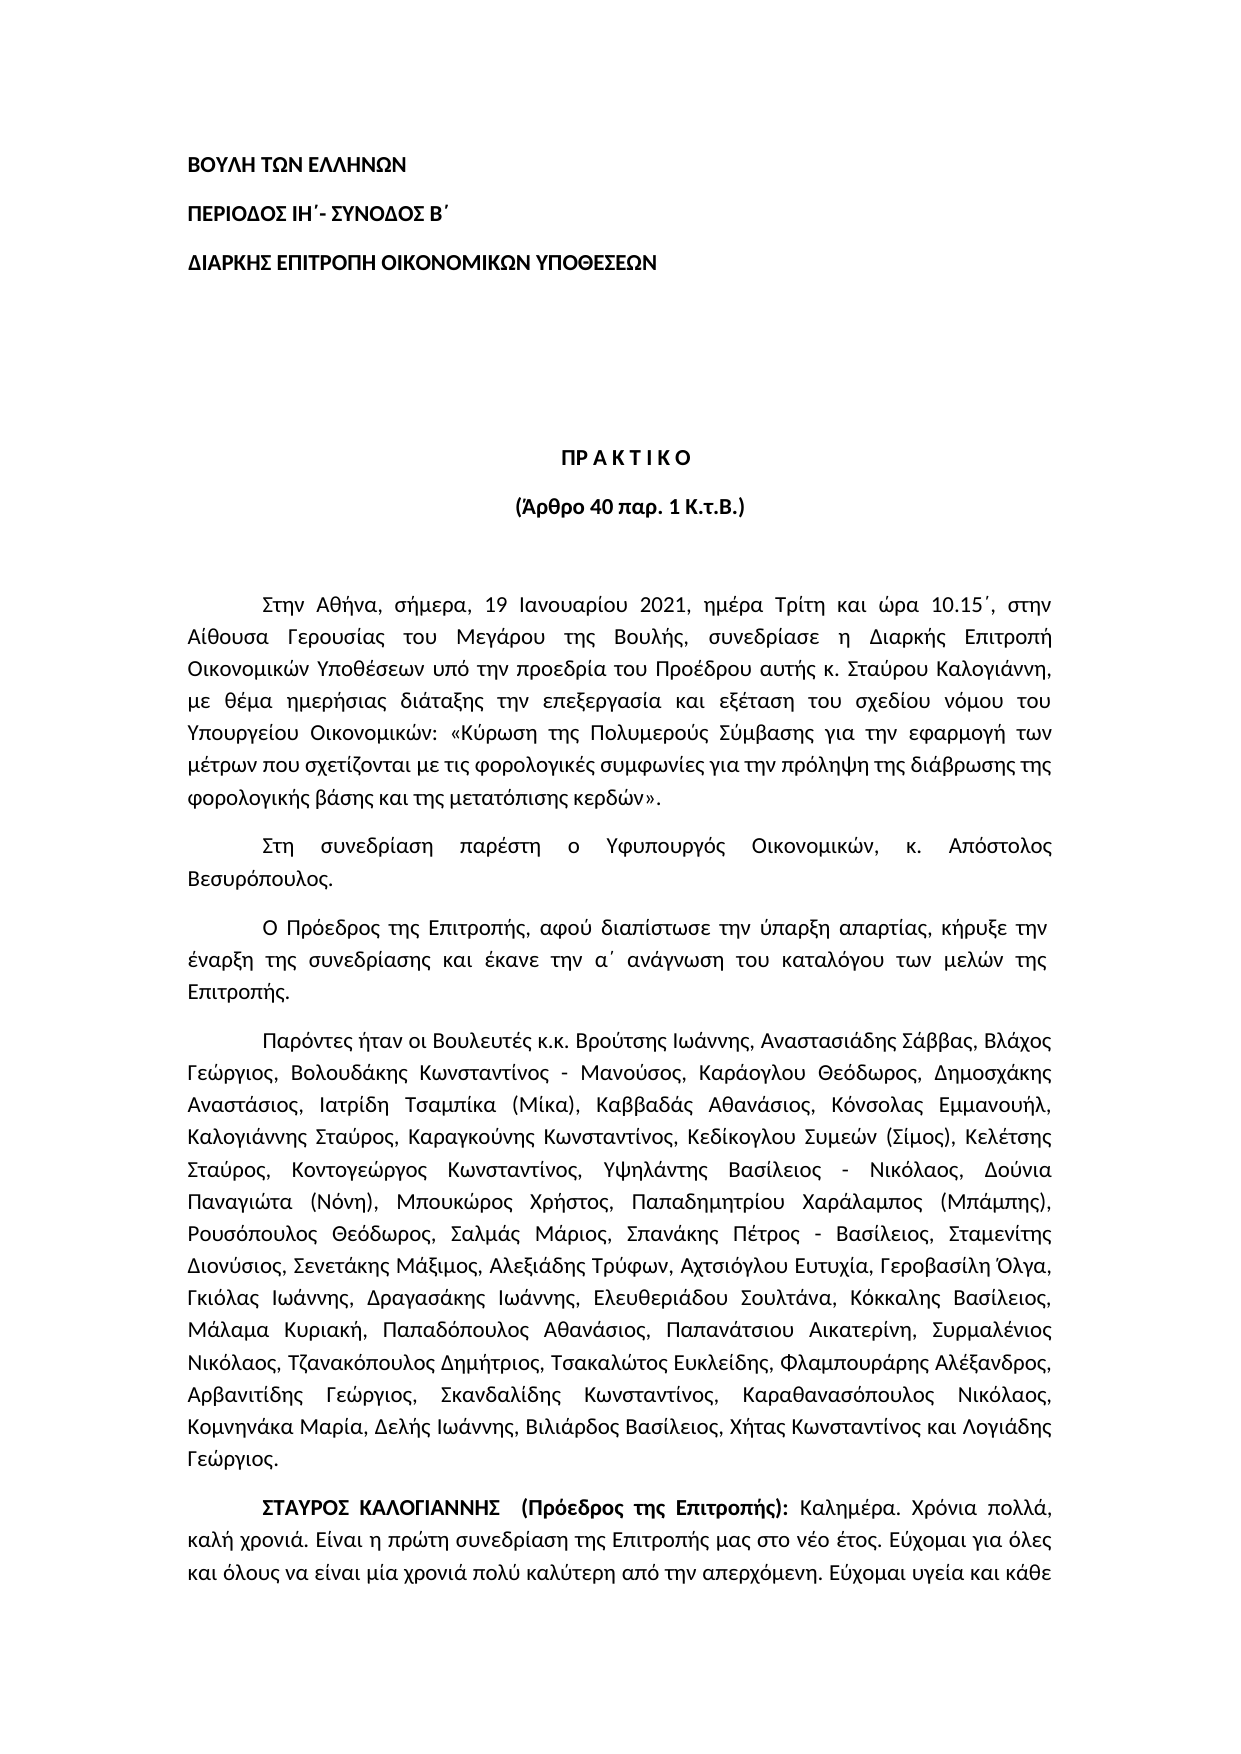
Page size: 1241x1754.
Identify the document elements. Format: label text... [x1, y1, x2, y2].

text Στη συνεδρίαση παρέστη ο Υφυπουργός Οικονομικών, κ. Απόστολος Βεσυρόπουλος. [187, 832, 1053, 892]
text (Άρθρο 40 παρ. 1 Κ.τ.Β.) [187, 492, 1053, 520]
text Ο Πρόεδρος της Επιτροπής, αφού διαπίστωσε την ύπαρξη απαρτίας, κήρυξε την έναρξη της συνεδρίασης και έκανε την α΄ ανάγνωση του καταλόγου των μελών της Επιτροπής. [187, 913, 1048, 1005]
text Παρόντες ήταν οι Βουλευτές κ.κ. Βρούτσης Ιωάννης, Αναστασιάδης Σάββας, Βλάχος Γεώργιος, Βολουδάκης Κωνσταντίνος - Μανούσος, Καράογλου Θεόδωρος, Δημοσχάκης Αναστάσιος, Ιατρίδη Τσαμπίκα (Μίκα), Καββαδάς Αθανάσιος, Κόνσολας Εμμανουήλ, Καλογιάννης Σταύρος, Καραγκούνης Κωνσταντίνος, Κεδίκογλου Συμεών (Σίμος), Κελέτσης Σταύρος, Κοντογεώργος Κωνσταντίνος, Υψηλάντης Βασίλειος - Νικόλαος, Δούνια Παναγιώτα (Νόνη), Μπουκώρος Χρήστος, Παπαδημητρίου Χαράλαμπος (Μπάμπης), Ρουσόπουλος Θεόδωρος, Σαλμάς Μάριος, Σπανάκης Πέτρος - Βασίλειος, Σταμενίτης Διονύσιος, Σενετάκης Μάξιμος, Αλεξιάδης Τρύφων, Αχτσιόγλου Ευτυχία, Γεροβασίλη Όλγα, Γκιόλας Ιωάννης, Δραγασάκης Ιωάννης, Ελευθεριάδου Σουλτάνα, Κόκκαλης Βασίλειος, Μάλαμα Κυριακή, Παπαδόπουλος Αθανάσιος, Παπανάτσιου Αικατερίνη, Συρμαλένιος Νικόλαος, Τζανακόπουλος Δημήτριος, Τσακαλώτος Ευκλείδης, Φλαμπουράρης Αλέξανδρος, Αρβανιτίδης Γεώργιος, Σκανδαλίδης Κωνσταντίνος, Καραθανασόπουλος Νικόλαος, Κομνηνάκα Μαρία, Δελής Ιωάννης, Βιλιάρδος Βασίλειος, Χήτας Κωνσταντίνος και Λογιάδης Γεώργιος. [187, 1026, 1053, 1472]
text ΔΙΑΡΚΗΣ ΕΠΙΤΡΟΠΗ ΟΙΚΟΝΟΜΙΚΩΝ ΥΠΟΘΕΣΕΩΝ [158, 248, 1053, 276]
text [187, 1493, 1053, 1586]
text ΒΟΥΛΗ ΤΩΝ ΕΛΛΗΝΩΝ [187, 150, 1053, 178]
text ΠΡ Α Κ Τ Ι Κ Ο [187, 443, 1053, 471]
text ΠΕΡΙΟΔΟΣ ΙΗ΄- ΣΥΝΟΔΟΣ B΄ [187, 199, 1053, 227]
text Στην Αθήνα, σήμερα, 19 Ιανουαρίου 2021, ημέρα Τρίτη και ώρα 10.15΄, στην Αίθουσα Γερουσίας του Μεγάρου της Βουλής, συνεδρίασε η Διαρκής Επιτροπή Οικονομικών Υποθέσεων υπό την προεδρία του Προέδρου αυτής κ. Σταύρου Καλογιάννη, με θέμα ημερήσιας διάταξης την επεξεργασία και εξέταση του σχεδίου νόμου του Υπουργείου Οικονομικών: «Κύρωση της Πολυμερούς Σύμβασης για την εφαρμογή των μέτρων που σχετίζονται με τις φορολογικές συμφωνίες για την πρόληψη της διάβρωσης της φορολογικής βάσης και της μετατόπισης κερδών». [187, 590, 1053, 811]
